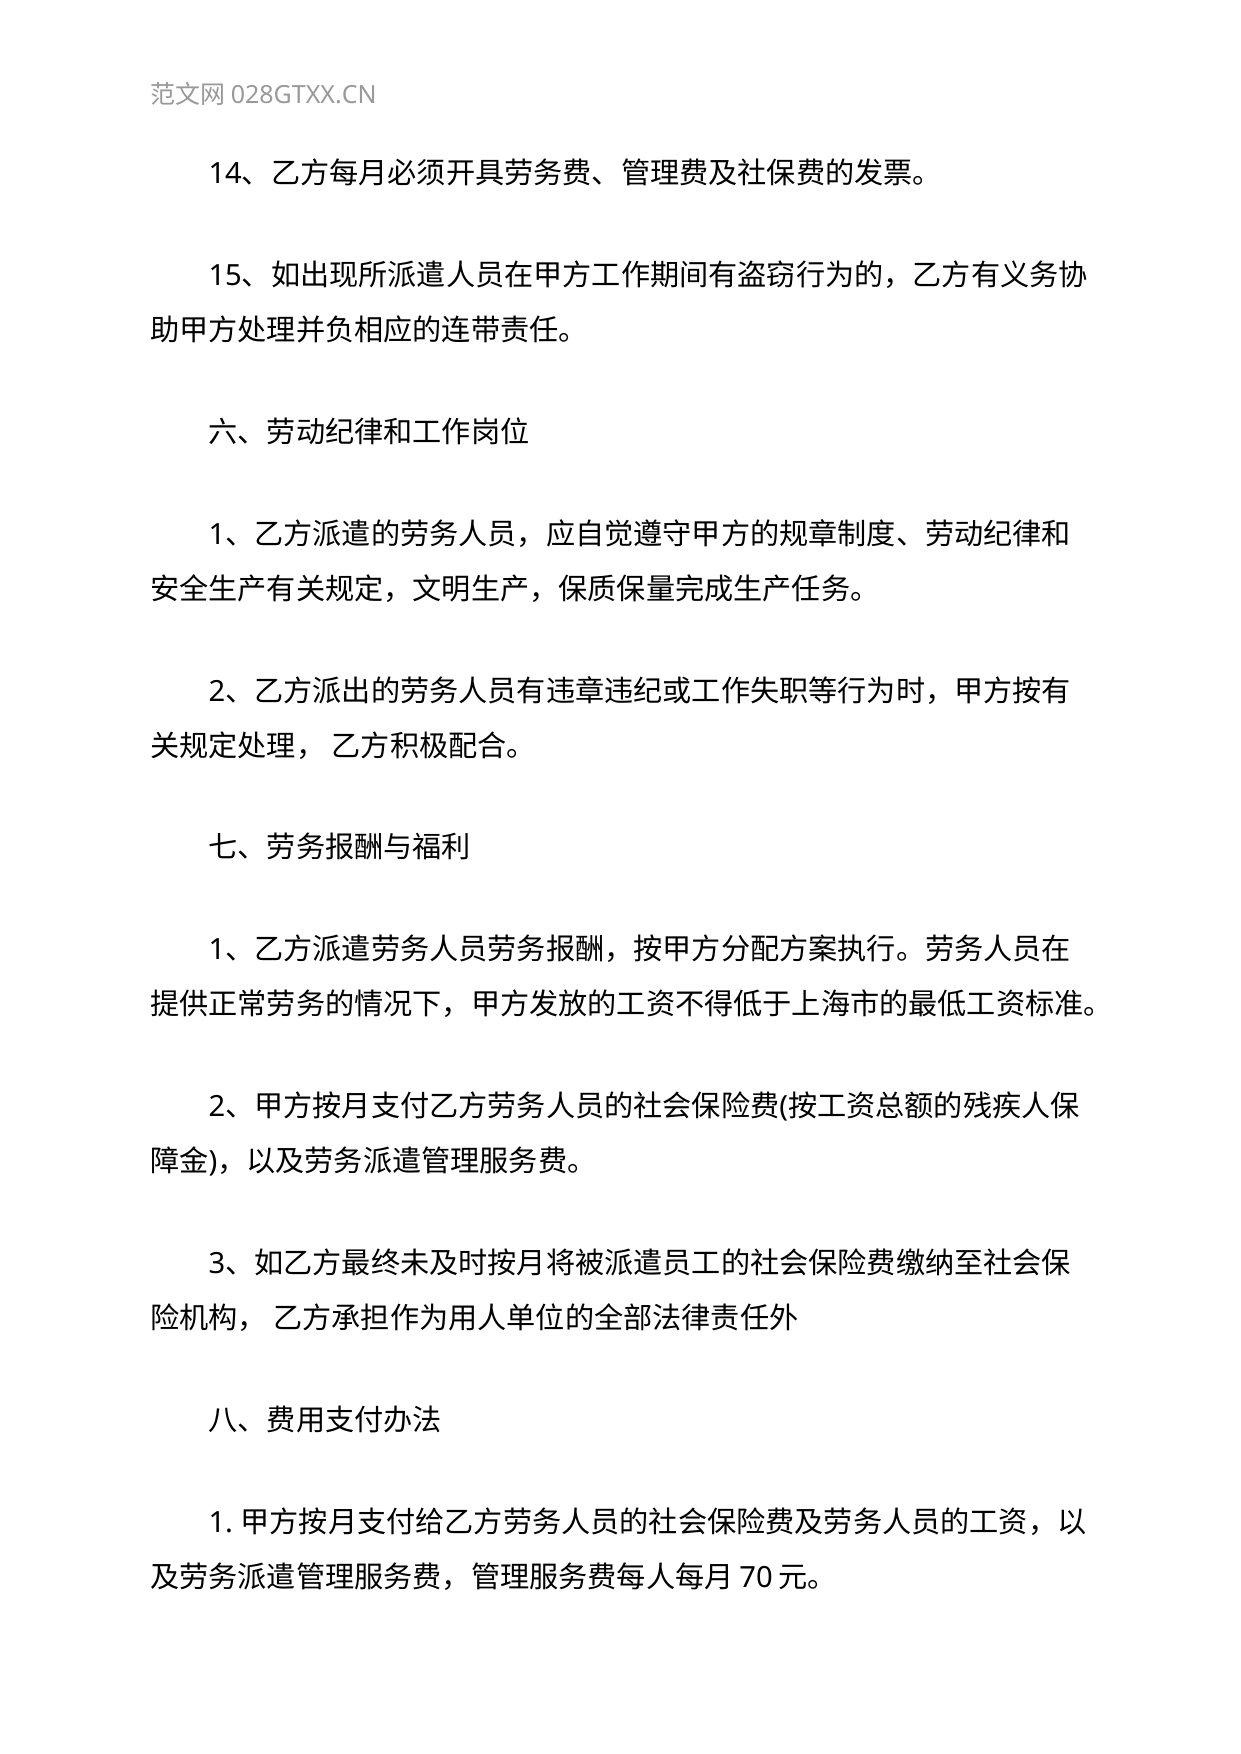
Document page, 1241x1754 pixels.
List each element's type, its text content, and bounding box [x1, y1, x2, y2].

text 1、乙方派遣劳务人员劳务报酬，按甲方分配方案执行。劳务人员在提供正常劳务的情况下，甲方发放的工资不得低于上海市的最低工资标准。 [150, 926, 1090, 1023]
text 15、如出现所派遣人员在甲方工作期间有盗窃行为的，乙方有义务协助甲方处理并负相应的连带责任。 [150, 252, 1090, 349]
text 六、劳动纪律和工作岗位 [150, 409, 1090, 451]
text 七、劳务报酬与福利 [150, 824, 1090, 866]
text 八、费用支付办法 [150, 1396, 1090, 1439]
text 2、甲方按月支付乙方劳务人员的社会保险费(按工资总额的残疾人保障金)，以及劳务派遣管理服务费。 [150, 1083, 1090, 1180]
text 1. 甲方按月支付给乙方劳务人员的社会保险费及劳务人员的工资，以及劳务派遣管理服务费，管理服务费每人每月70元。 [150, 1498, 1090, 1596]
text 14、乙方每月必须开具劳务费、管理费及社保费的发票。 [150, 150, 1090, 192]
text 3、如乙方最终未及时按月将被派遣员工的社会保险费缴纳至社会保险机构， 乙方承担作为用人单位的全部法律责任外 [150, 1239, 1090, 1337]
text 2、乙方派出的劳务人员有违章违纪或工作失职等行为时，甲方按有关规定处理， 乙方积极配合。 [150, 667, 1090, 764]
text 1、乙方派遣的劳务人员，应自觉遵守甲方的规章制度、劳动纪律和安全生产有关规定，文明生产，保质保量完成生产任务。 [150, 511, 1090, 608]
